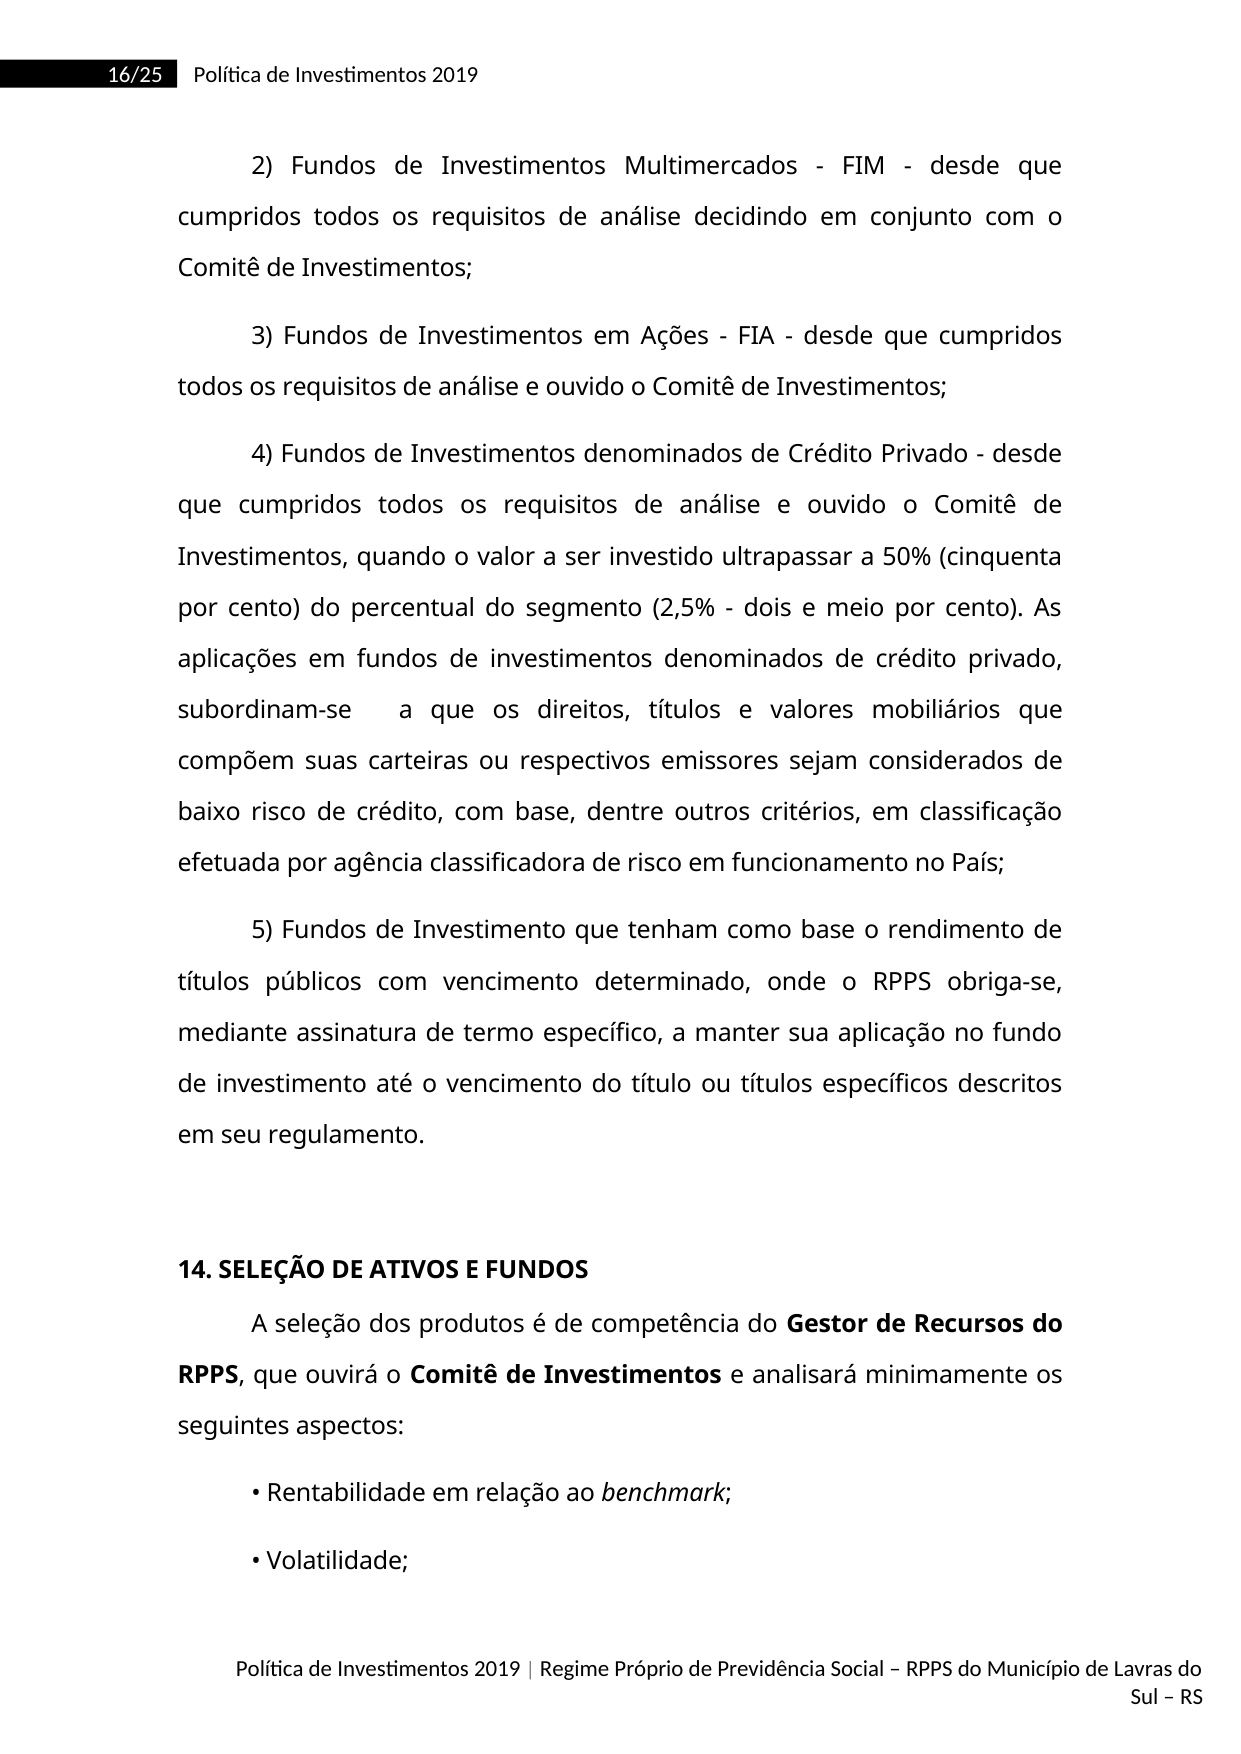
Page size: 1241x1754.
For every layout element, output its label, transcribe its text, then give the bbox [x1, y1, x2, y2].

text 5) Fundos de Investimento que tenham como base o rendimento de títulos públicos com vencimento determinado, onde o RPPS obriga-se, mediante assinatura de termo específico, a manter sua aplicação no fundo de investimento até o vencimento do título ou títulos específicos descritos em seu regulamento. [177, 912, 1063, 1150]
text 4) Fundos de Investimentos denominados de Crédito Privado - desde que cumpridos todos os requisitos de análise e ouvido o Comitê de Investimentos, quando o valor a ser investido ultrapassar a 50% (cinquenta por cento) do percentual do segmento (2,5% - dois e meio por cento). As aplicações em fundos de investimentos denominados de crédito privado, subordinam-se a que os direitos, títulos e valores mobiliários que compõem suas carteiras ou respectivos emissores sejam considerados de baixo risco de crédito, com base, dentre outros critérios, em classificação efetuada por agência classificadora de risco em funcionamento no País; [177, 436, 1063, 878]
text 3) Fundos de Investimentos em Ações - FIA - desde que cumpridos todos os requisitos de análise e ouvido o Comitê de Investimentos; [177, 317, 1063, 402]
text • Rentabilidade em relação ao benchmark; [177, 1475, 1063, 1509]
text 2) Fundos de Investimentos Multimercados - FIM - desde que cumpridos todos os requisitos de análise decidindo em conjunto com o Comitê de Investimentos; [177, 148, 1063, 284]
text A seleção dos produtos é de competência do Gestor de Recursos do RPPS, que ouvirá o Comitê de Investimentos e analisará minimamente os seguintes aspectos: [177, 1305, 1063, 1441]
text 14. SELEÇÃO DE ATIVOS E FUNDOS [177, 1252, 1063, 1286]
text • Volatilidade; [177, 1543, 1063, 1577]
